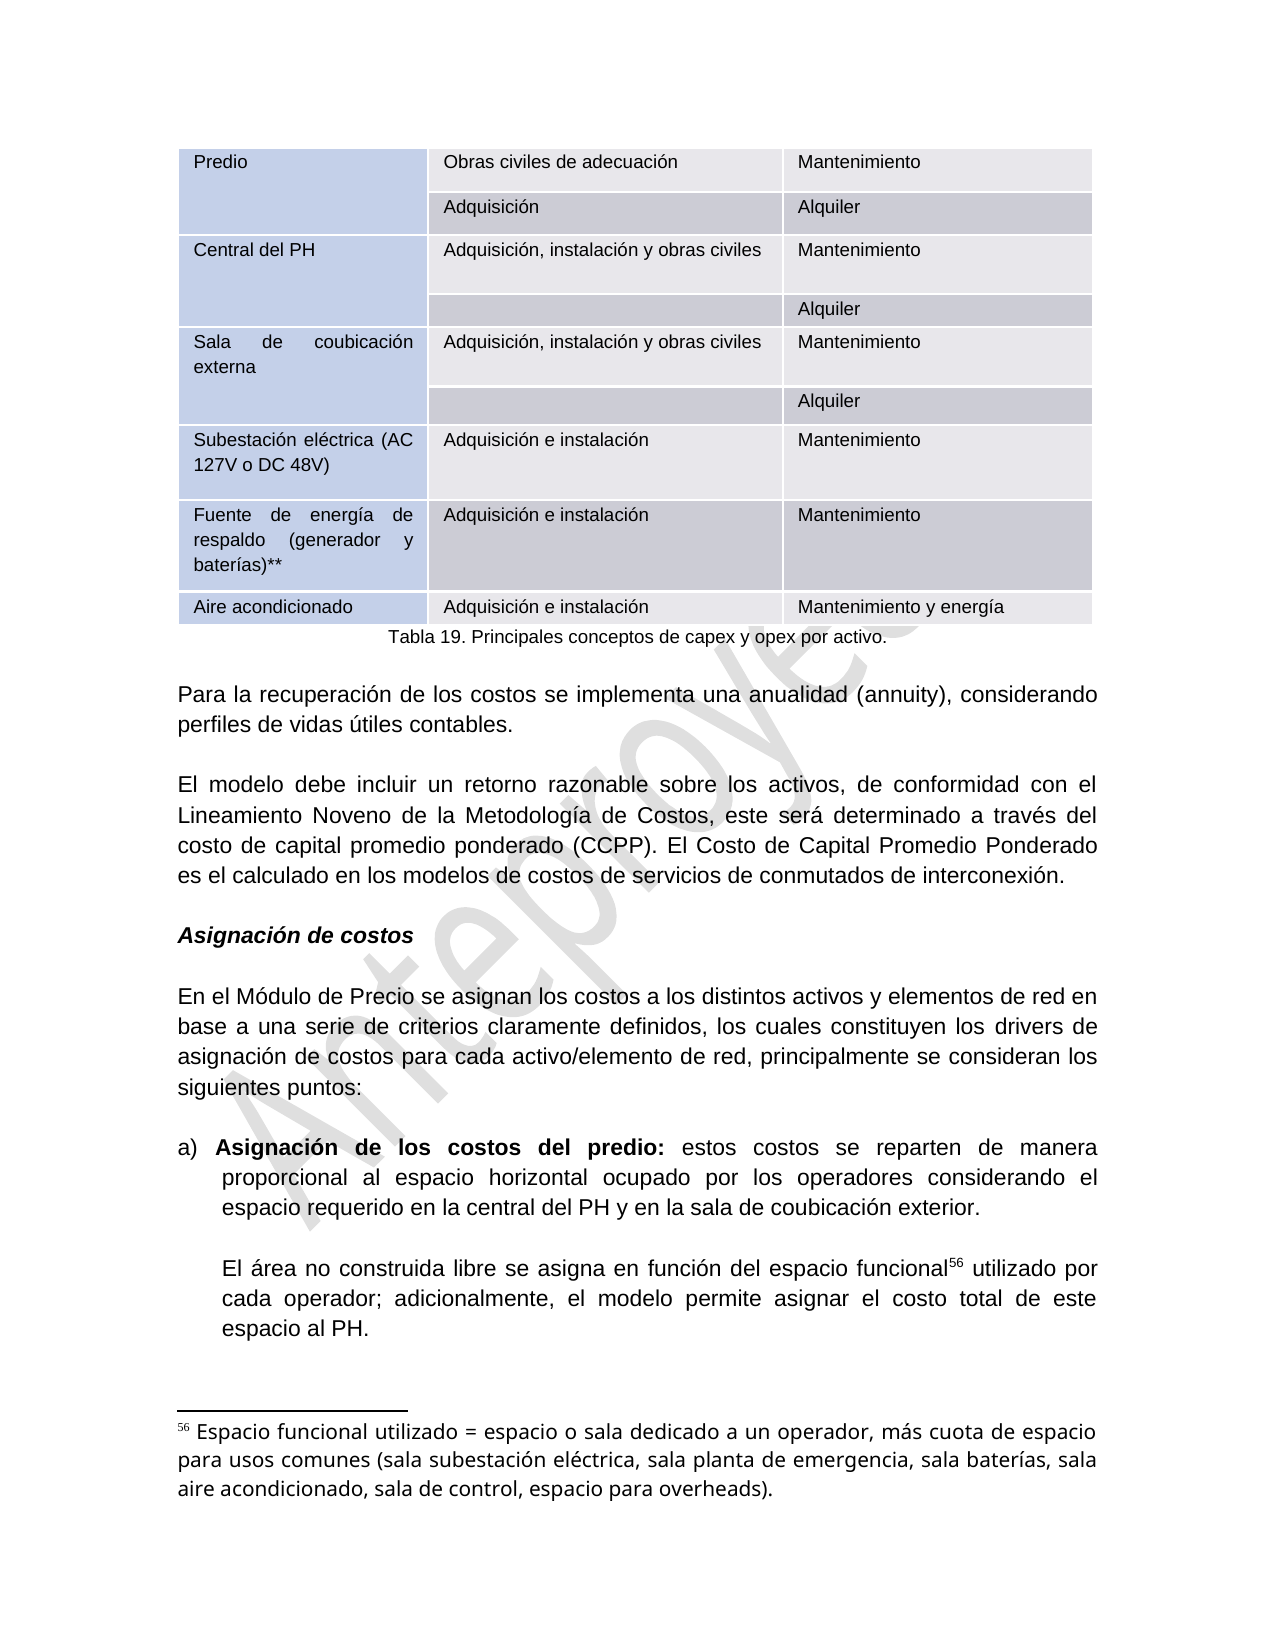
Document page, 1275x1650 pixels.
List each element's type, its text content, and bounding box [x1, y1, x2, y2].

table_cell Aire acondicionado [179, 593, 427, 624]
table_cell Adquisición e instalación [429, 426, 782, 499]
text El área no construida libre se asigna en función del espacio funcional utilizado por cada operador; adicionalmente, el modelo permite asignar el costo total de este espacio al PH. [222, 1255, 1098, 1342]
table_cell Alquiler [784, 295, 1092, 326]
text Asignación de costos [177, 922, 1098, 949]
table_cell Adquisición, instalación y obras civiles [429, 328, 782, 385]
table_cell Adquisición, instalación y obras civiles [429, 236, 782, 293]
table_cell Mantenimiento [784, 236, 1092, 293]
table_cell Central del PH [179, 236, 427, 326]
table_cell [429, 295, 782, 326]
text Para la recuperación de los costos se implementa una anualidad (annuity), considerando perfiles de vidas útiles contables. [177, 681, 1098, 737]
table_cell Mantenimiento [784, 501, 1092, 590]
table_cell Adquisición [429, 193, 782, 234]
text En el Módulo de Precio se asignan los costos a los distintos activos y elementos de red en base a una serie de criterios claramente definidos, los cuales constituyen los drivers de asignación de costos para cada activo/elemento de red, principalmente se consideran los siguientes puntos: [177, 983, 1098, 1100]
table_cell Fuente de energía de respaldo (generador y baterías)** [179, 501, 427, 590]
table_cell Mantenimiento [784, 149, 1092, 191]
text El modelo debe incluir un retorno razonable sobre los activos, de conformidad con el Lineamiento Noveno de la Metodología de Costos, este será determinado a través del costo de capital promedio ponderado (CCPP). El Costo de Capital Promedio Ponderado es el calculado en los modelos de costos de servicios de conmutados de interconexión. [177, 771, 1098, 888]
table_cell Predio [179, 149, 427, 234]
table_cell Sala de coubicación externa [179, 328, 427, 424]
table_cell Mantenimiento [784, 426, 1092, 499]
text Tabla 19. Principales conceptos de capex y opex por activo. [177, 626, 1098, 647]
list Asignación de los costos del predio: estos costos se reparten de manera proporcional al espacio horizontal ocupado por los operadores considerando el espacio requerido en la central del PH y en la sala de coubicación exterior. [177, 1134, 1098, 1221]
table_cell Adquisición e instalación [429, 501, 782, 590]
table_cell Mantenimiento y energía [784, 593, 1092, 624]
table_cell Obras civiles de adecuación [429, 149, 782, 191]
table_cell Alquiler [784, 388, 1092, 424]
table_cell Adquisición e instalación [429, 593, 782, 624]
table_cell Subestación eléctrica (AC 127V o DC 48V) [179, 426, 427, 499]
table_cell [429, 388, 782, 424]
table_cell Alquiler [784, 193, 1092, 234]
table_cell Mantenimiento [784, 328, 1092, 385]
